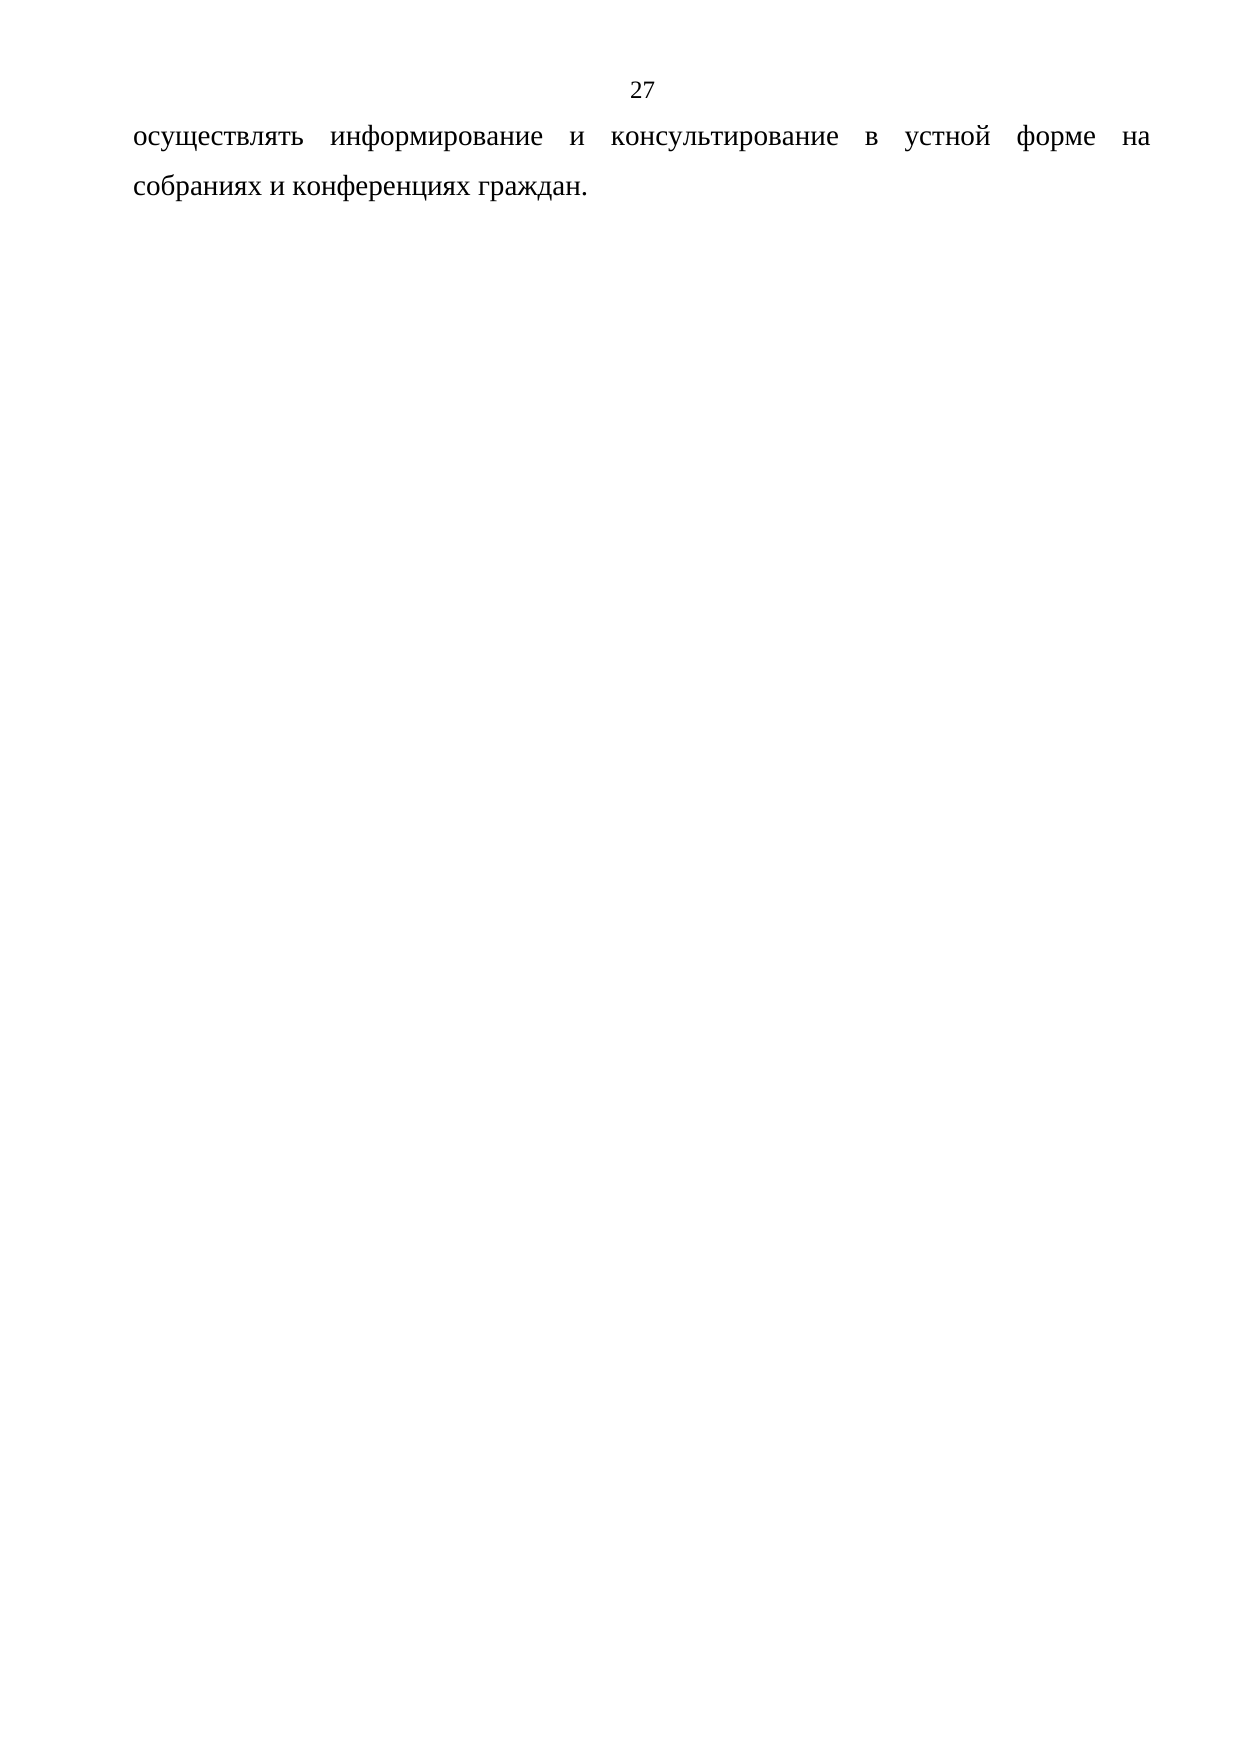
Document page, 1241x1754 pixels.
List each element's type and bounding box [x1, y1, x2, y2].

title [133, 118, 1152, 202]
